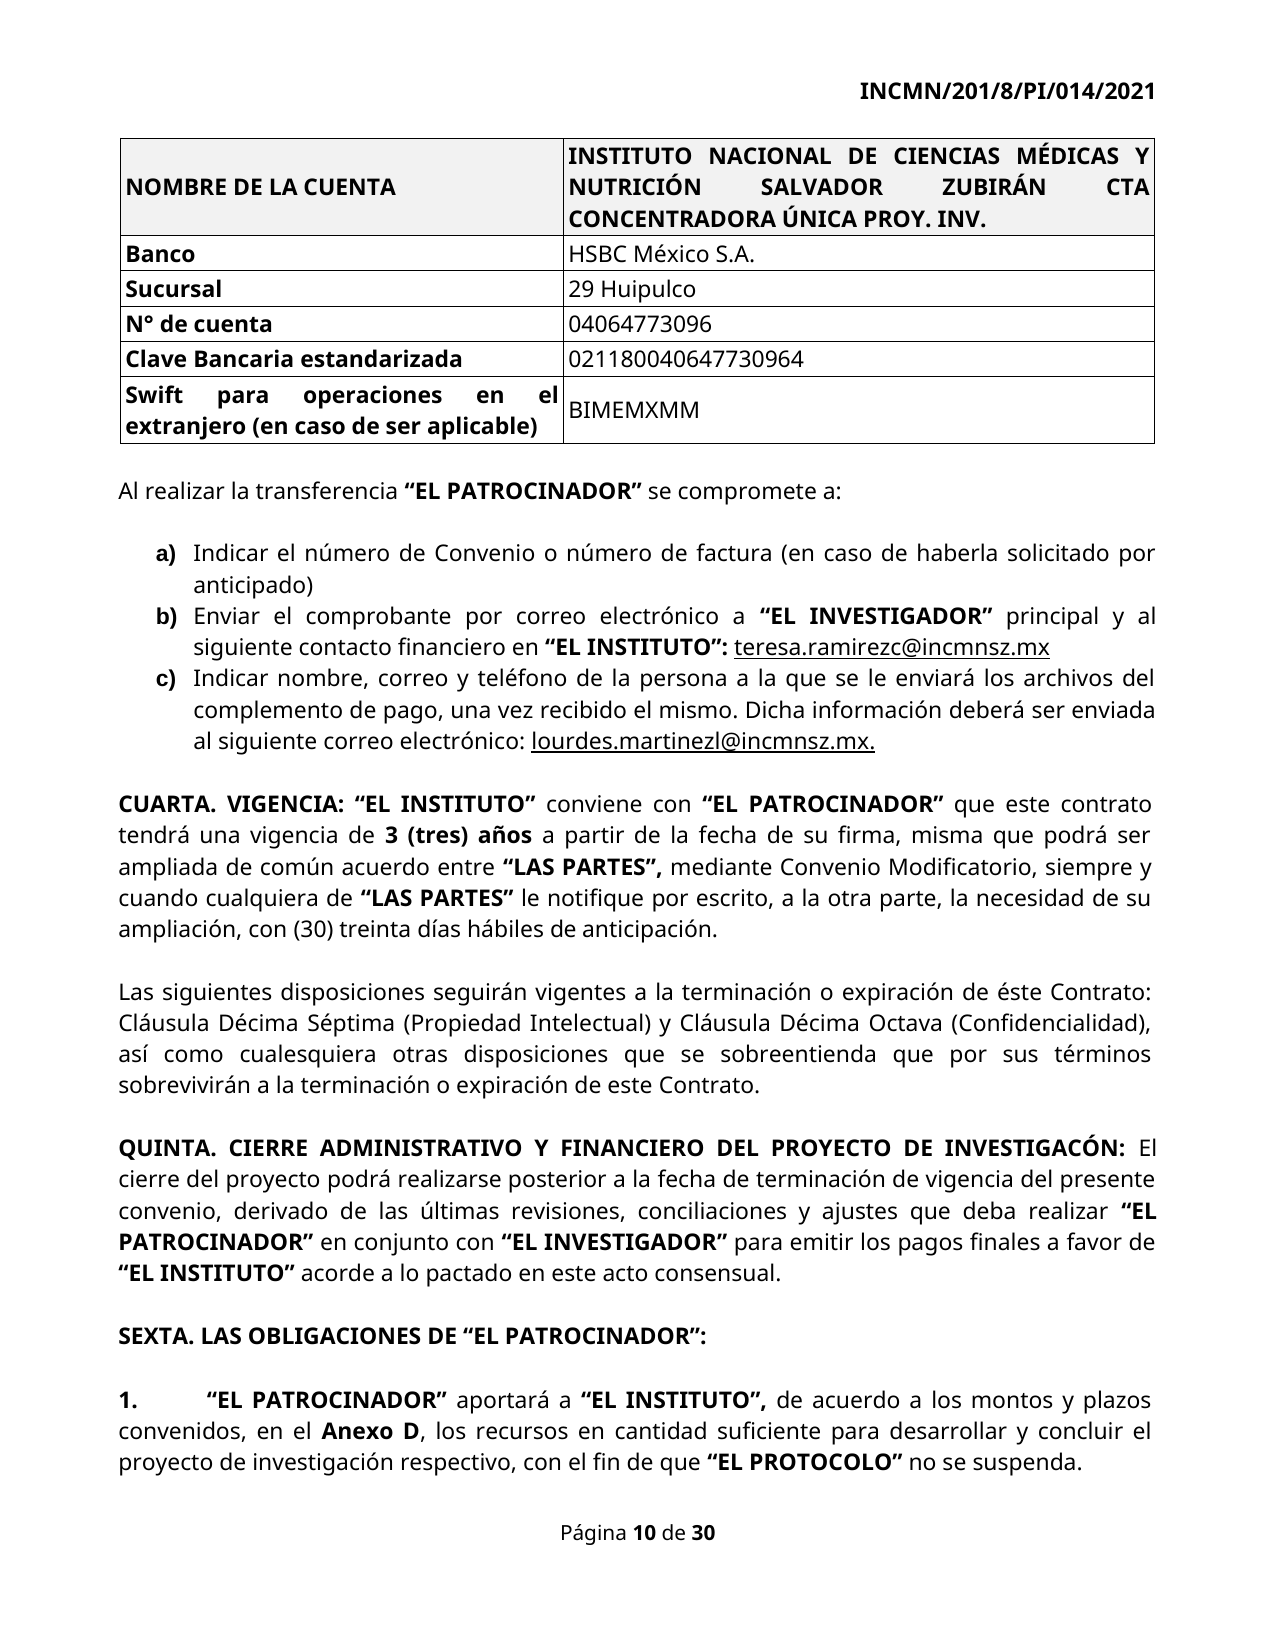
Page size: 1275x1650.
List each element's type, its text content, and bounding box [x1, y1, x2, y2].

table_cell BIMEMXMM [564, 377, 1154, 442]
text Las siguientes disposiciones seguirán vigentes a la terminación o expiración de éste Contrato: Cláusula Décima Séptima (Propiedad Intelectual) y Cláusula Décima Octava (Confidencialidad), así como cualesquiera otras disposiciones que se sobreentienda que por sus términos sobrevivirán a la terminación o expiración de este Contrato. [118, 976, 1152, 1101]
table_cell 021180040647730964 [564, 342, 1154, 376]
table_cell 29 Huipulco [564, 271, 1154, 306]
table_cell 04064773096 [564, 307, 1154, 341]
table_cell Banco [121, 236, 563, 270]
table_cell Clave Bancaria estandarizada [121, 342, 563, 376]
text Al realizar la transferencia “EL PATROCINADOR” se compromete a: [118, 475, 1157, 506]
text QUINTA. CIERRE ADMINISTRATIVO Y FINANCIERO DEL PROYECTO DE INVESTIGACÓN: El cierre del proyecto podrá realizarse posterior a la fecha de terminación de vigencia del presente convenio, derivado de las últimas revisiones, conciliaciones y ajustes que deba realizar “EL PATROCINADOR” en conjunto con “EL INVESTIGADOR” para emitir los pagos finales a favor de “EL INSTITUTO” acorde a lo pactado en este acto consensual. [118, 1132, 1157, 1288]
list Enviar el comprobante por correo electrónico a “EL INVESTIGADOR” principal y al siguiente contacto financiero en “EL INSTITUTO”: teresa.ramirezc@incmnsz.mx [156, 600, 1157, 662]
table_header Nombre de la cuenta [121, 139, 563, 235]
table_header INSTITUTO NACIONAL DE CIENCIAS MÉDICAS Y NUTRICIÓN SALVADOR ZUBIRÁN CTA CONCENTRADORA ÚNICA PROY. INV. [564, 139, 1154, 235]
text CUARTA. VIGENCIA: “EL INSTITUTO” conviene con “EL PATROCINADOR” que este contrato tendrá una vigencia de 3 (tres) años a partir de la fecha de su firma, misma que podrá ser ampliada de común acuerdo entre “LAS PARTES”, mediante Convenio Modificatorio, siempre y cuando cualquiera de “LAS PARTES” le notifique por escrito, a la otra parte, la necesidad de su ampliación, con (30) treinta días hábiles de anticipación. [118, 788, 1152, 944]
list “EL PATROCINADOR” aportará a “EL INSTITUTO”, de acuerdo a los montos y plazos convenidos, en el Anexo D, los recursos en cantidad suficiente para desarrollar y concluir el proyecto de investigación respectivo, con el fin de que “EL PROTOCOLO” no se suspenda. [118, 1384, 1152, 1477]
list Indicar nombre, correo y teléfono de la persona a la que se le enviará los archivos del complemento de pago, una vez recibido el mismo. Dicha información deberá ser enviada al siguiente correo electrónico: lourdes.martinezl@incmnsz.mx. [156, 662, 1157, 756]
table_cell Sucursal [121, 271, 563, 306]
list Indicar el número de Convenio o número de factura (en caso de haberla solicitado por anticipado) [156, 537, 1157, 600]
table_cell N° de cuenta [121, 307, 563, 341]
table_cell HSBC México S.A. [564, 236, 1154, 270]
text SEXTA. LAS OBLIGACIONES DE “EL PATROCINADOR”: [118, 1320, 1152, 1351]
table_cell Swift para operaciones en el extranjero (en caso de ser aplicable) [121, 377, 563, 442]
